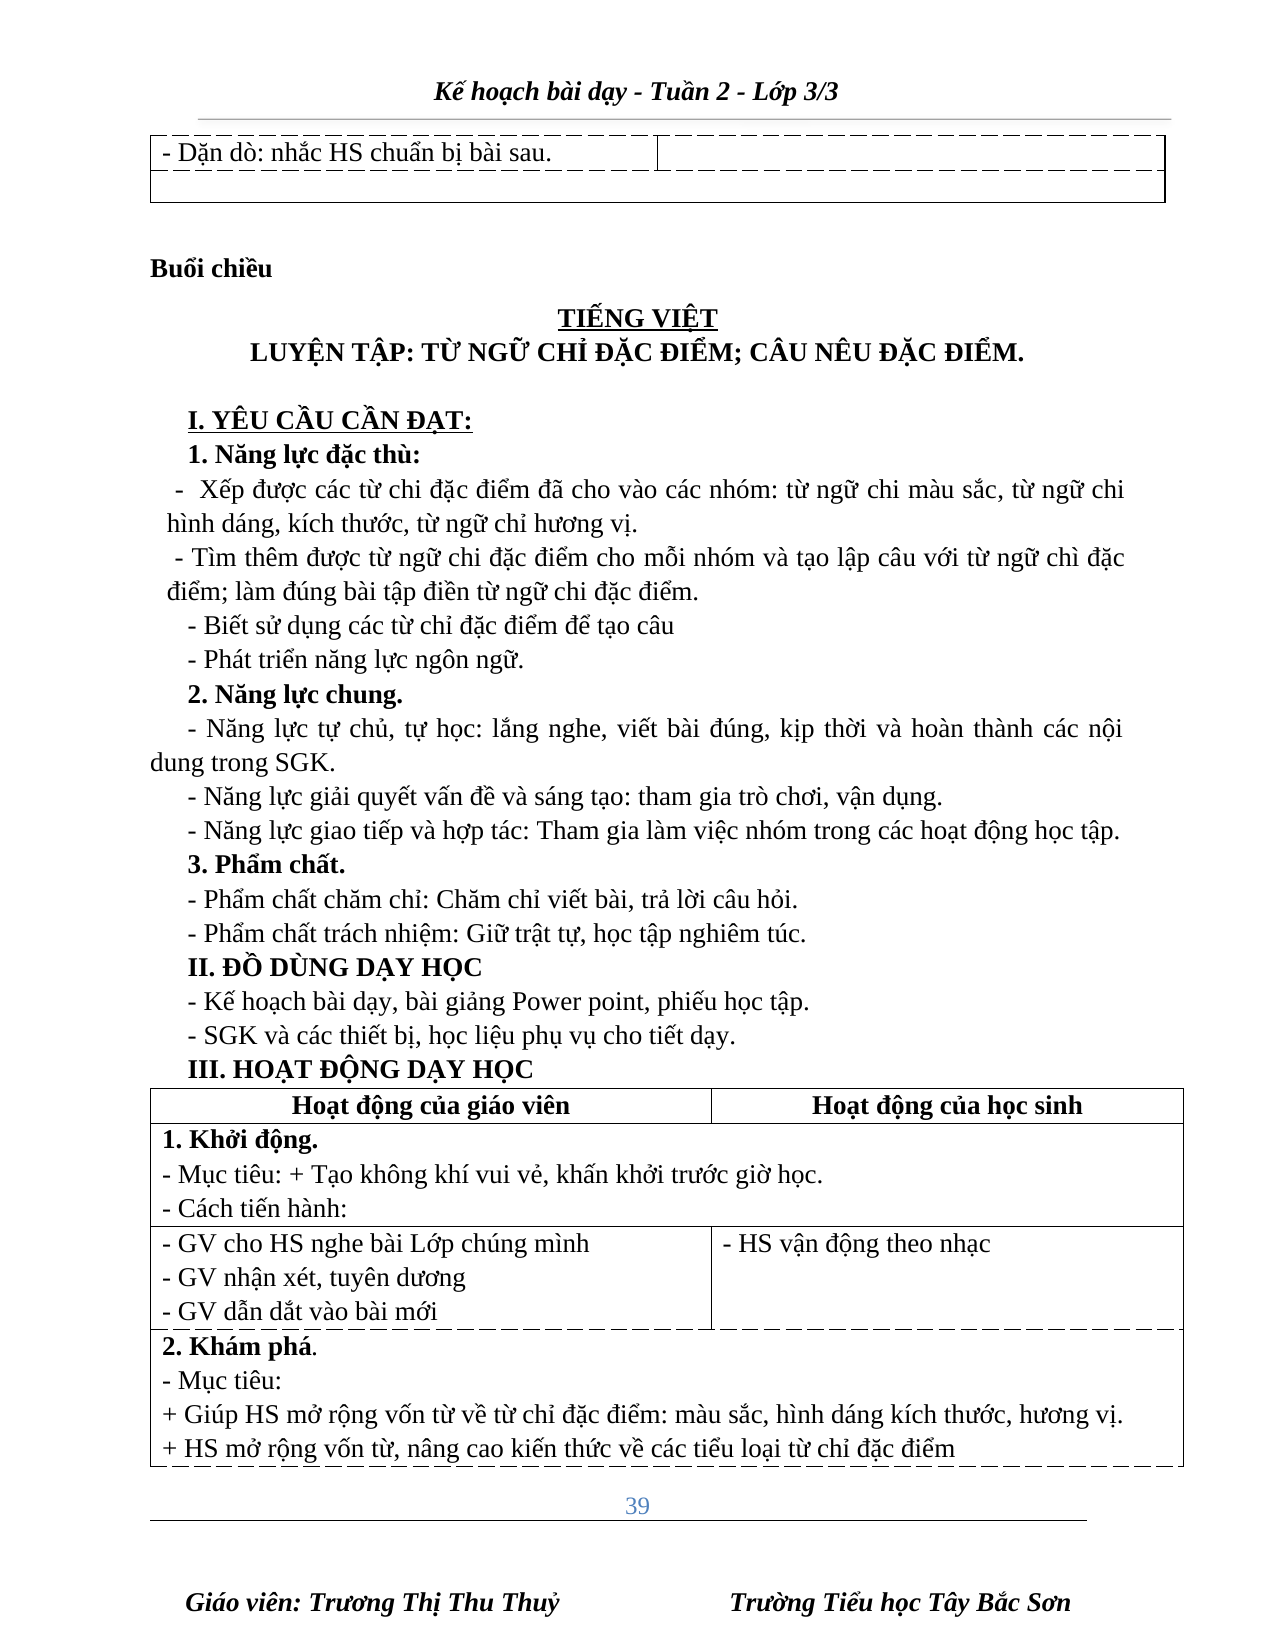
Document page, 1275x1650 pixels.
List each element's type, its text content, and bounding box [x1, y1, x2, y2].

table_cell 1. Khởi động. - Mục tiêu: + Tạo không khí vui vẻ, khấn khởi trước giờ học. - Cách tiến hành: [151, 1124, 1183, 1226]
text Buổi chiều [150, 252, 1125, 283]
text - Phát triển năng lực ngôn ngữ. [150, 644, 1125, 675]
text - Năng lực tự chủ, tự học: lắng nghe, viết bài đúng, kịp thời và hoàn thành các nội dung trong SGK. [150, 712, 1125, 777]
table_cell - HS vận động theo nhạc [712, 1227, 1183, 1329]
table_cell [658, 135, 1164, 170]
text III. HOẠT ĐỘNG DẠY HỌC [150, 1054, 1125, 1085]
text 1. Năng lực đặc thù: [150, 439, 1125, 470]
text - Tìm thêm được từ ngữ chi đặc điểm cho mỗi nhóm và tạo lập câu với từ ngữ chì đặc điểm; làm đúng bài tập điền từ ngữ chi đặc điểm. [167, 541, 1125, 606]
table_cell - GV cho HS nghe bài Lớp chúng mình - GV nhận xét, tuyên dương - GV dẫn dắt vào bài mới [151, 1227, 711, 1329]
table_cell [151, 170, 1164, 202]
text - Năng lực giải quyết vấn đề và sáng tạo: tham gia trò chơi, vận dụng. [150, 780, 1125, 811]
text 2. Năng lực chung. [150, 678, 1125, 709]
text - Biết sử dụng các từ chỉ đặc điểm để tạo câu [150, 609, 1125, 641]
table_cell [151, 135, 657, 170]
text - Kế hoạch bài dạy, bài giảng Power point, phiếu học tập. [150, 985, 1125, 1016]
text LUYỆN TẬP: TỪ NGỮ CHỈ ĐẶC ĐIỂM; CÂU NÊU ĐẶC ĐIỂM. [150, 336, 1125, 367]
text 3. Phẩm chất. [150, 849, 1125, 880]
text - Phẩm chất chăm chỉ: Chăm chỉ viết bài, trả lời câu hỏi. [150, 883, 1125, 914]
table_header Hoạt động của học sinh [712, 1089, 1183, 1123]
text - Năng lực giao tiếp và hợp tác: Tham gia làm việc nhóm trong các hoạt động học tập. [150, 814, 1125, 846]
text II. ĐỒ DÙNG DẠY HỌC [150, 951, 1125, 982]
text I. YÊU CẦU CẦN ĐẠT: [150, 404, 1125, 436]
text - Xếp được các từ chi đặc điểm đã cho vào các nhóm: từ ngữ chi màu sắc, từ ngữ chi hình dáng, kích thước, từ ngữ chỉ hương vị. [167, 473, 1125, 538]
text TIẾNG VIỆT [150, 302, 1125, 333]
text - SGK và các thiết bị, học liệu phụ vụ cho tiết dạy. [150, 1019, 1125, 1051]
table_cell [151, 1329, 1183, 1466]
text - Phẩm chất trách nhiệm: Giữ trật tự, học tập nghiêm túc. [150, 917, 1125, 948]
table_header Hoạt động của giáo viên [151, 1089, 711, 1123]
